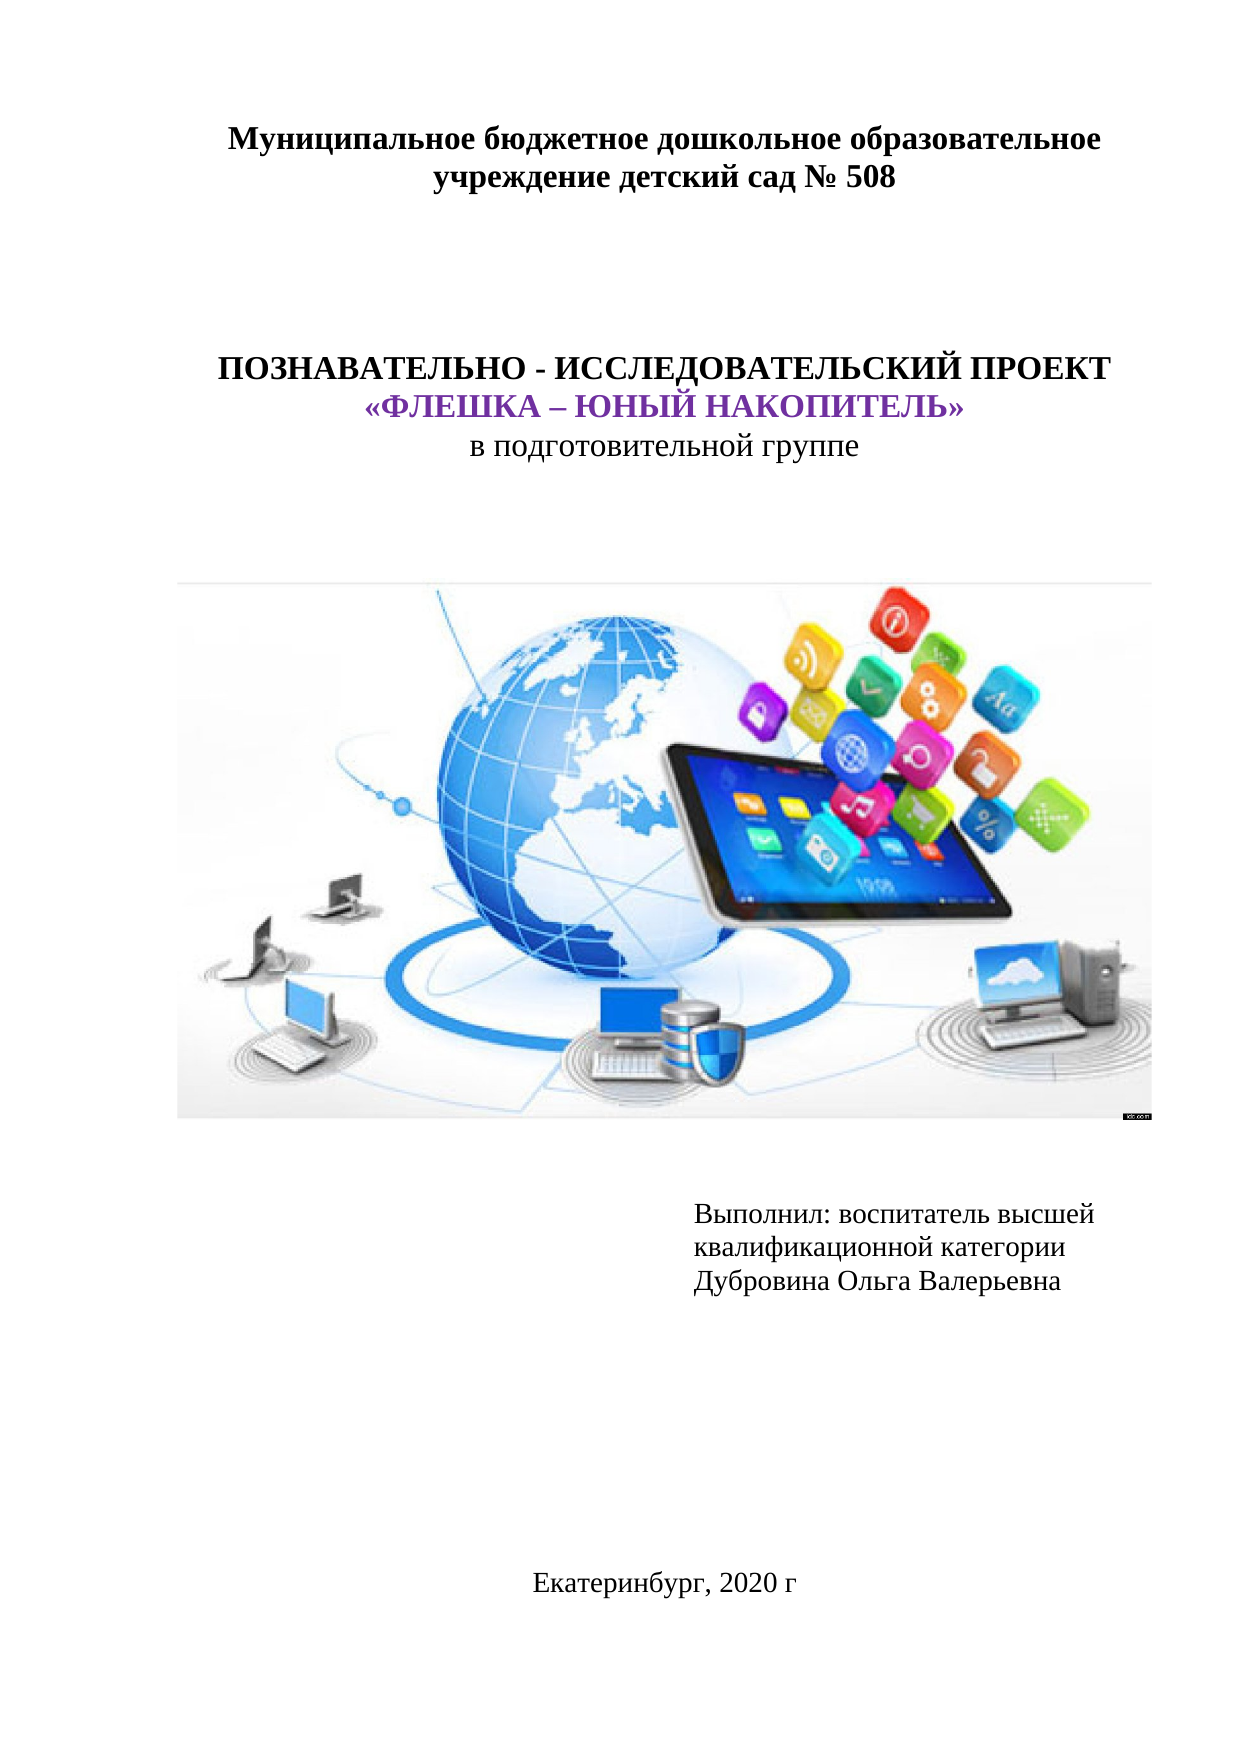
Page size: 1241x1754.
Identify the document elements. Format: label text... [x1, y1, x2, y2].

text Выполнил: воспитатель высшей [620, 1196, 1152, 1229]
text в подготовительной группе [177, 425, 1152, 463]
text ПОЗНАВАТЕЛЬНО - ИССЛЕДОВАТЕЛЬСКИЙ ПРОЕКТ [177, 348, 1152, 386]
text «ФЛЕШКА – ЮНЫЙ НАКОПИТЕЛЬ» [177, 386, 1152, 425]
text Екатеринбург, 2020 г [177, 1565, 1152, 1598]
text Дубровина Ольга Валерьевна [620, 1263, 1152, 1297]
text Муниципальное бюджетное дошкольное образовательное учреждение детский сад № 508 [177, 118, 1152, 195]
picture [177, 578, 1152, 1120]
text квалификационной категории [620, 1229, 1152, 1263]
